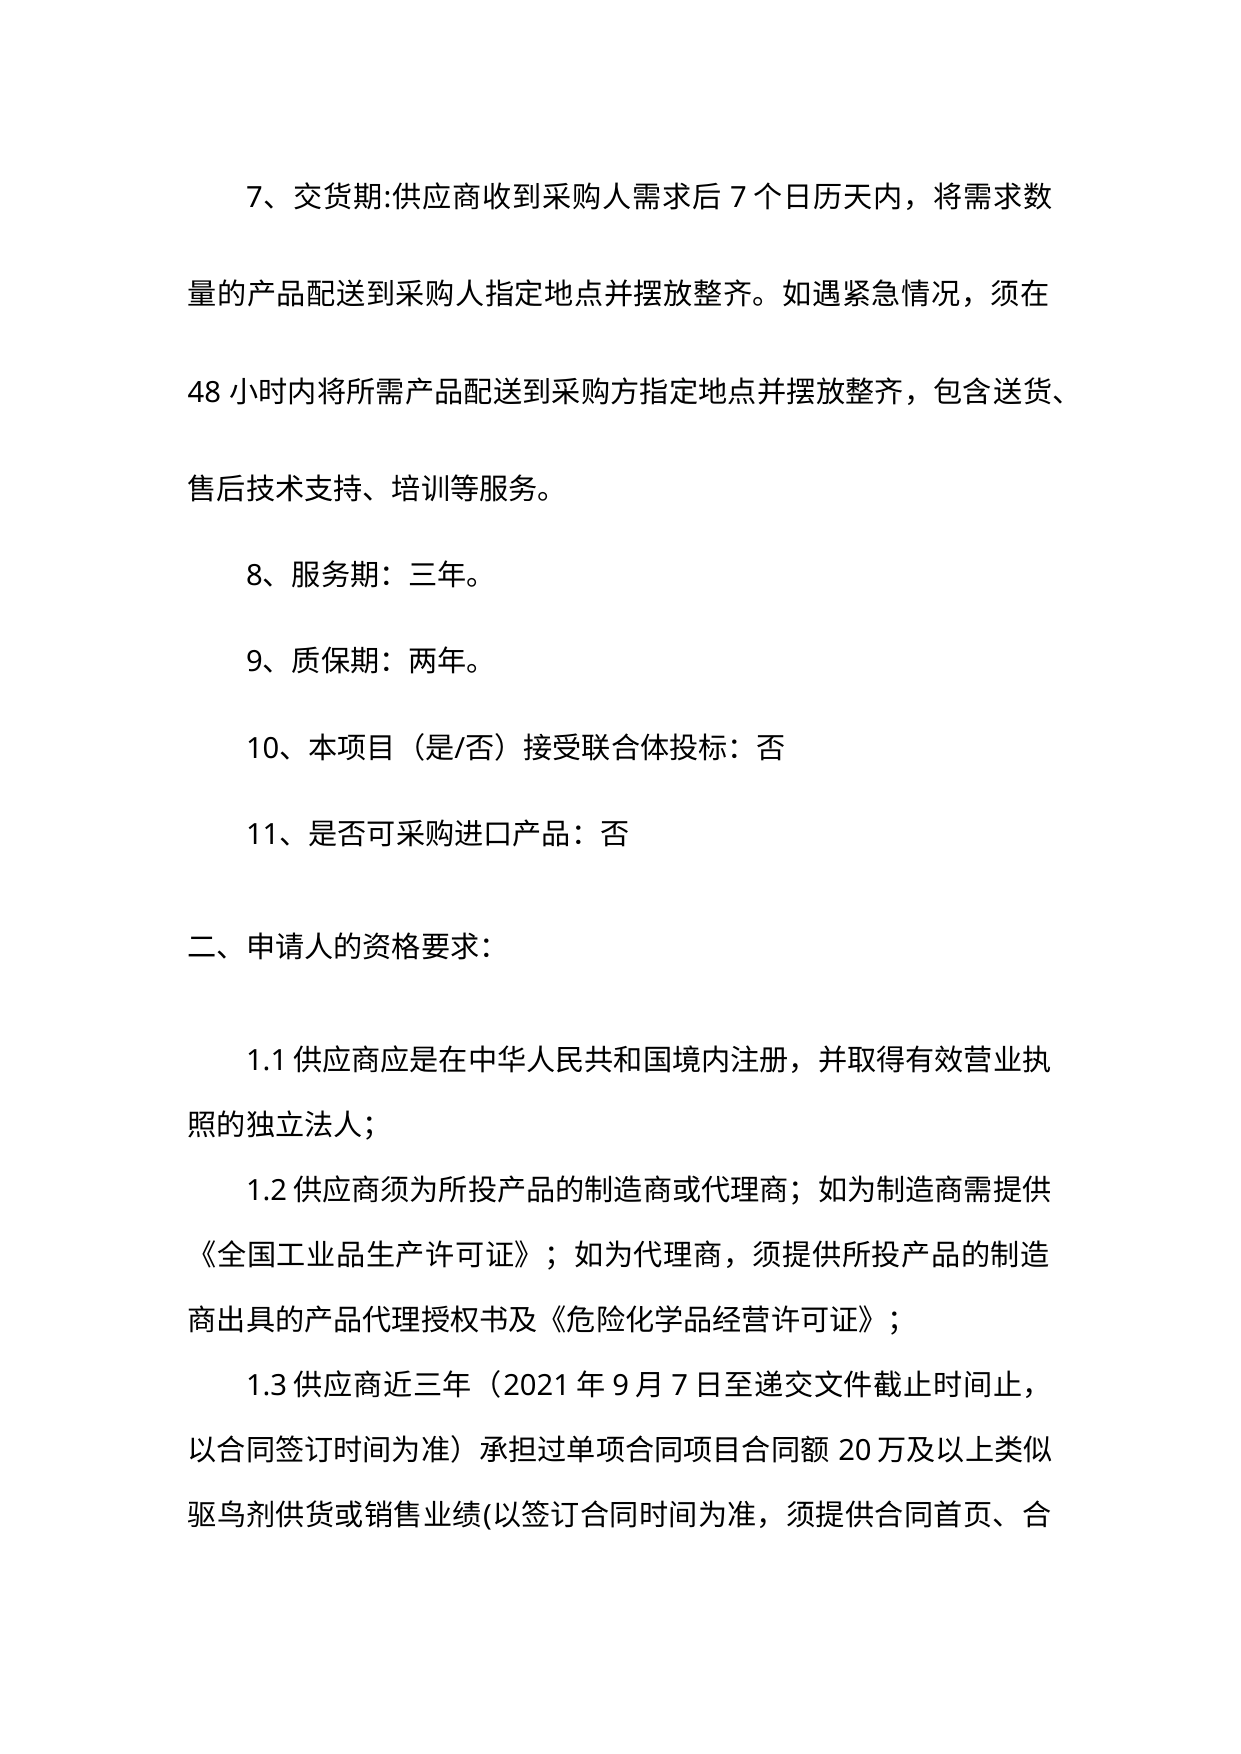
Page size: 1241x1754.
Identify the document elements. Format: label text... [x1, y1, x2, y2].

text 11、是否可采购进口产品：否 [187, 799, 1053, 864]
text 7、交货期:供应商收到采购人需求后 7个日历天内，将需求数量的产品配送到采购人指定地点并摆放整齐。如遇紧急情况，须在 48 小时内将所需产品配送到采购方指定地点并摆放整齐，包含送货、售后技术支持、培训等服务。 [187, 162, 1053, 519]
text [187, 1351, 1053, 1546]
text 1.1供应商应是在中华人民共和国境内注册，并取得有效营业执照的独立法人； [187, 1026, 1053, 1156]
text 1.2供应商须为所投产品的制造商或代理商；如为制造商需提供《全国工业品生产许可证》；如为代理商，须提供所投产品的制造商出具的产品代理授权书及《危险化学品经营许可证》； [187, 1156, 1053, 1351]
text 9、质保期：两年。 [187, 627, 1053, 692]
subtitle 二、申请人的资格要求： [187, 912, 1053, 977]
text 8、服务期：三年。 [187, 541, 1053, 606]
text 10、本项目（是/否）接受联合体投标：否 [187, 713, 1053, 778]
